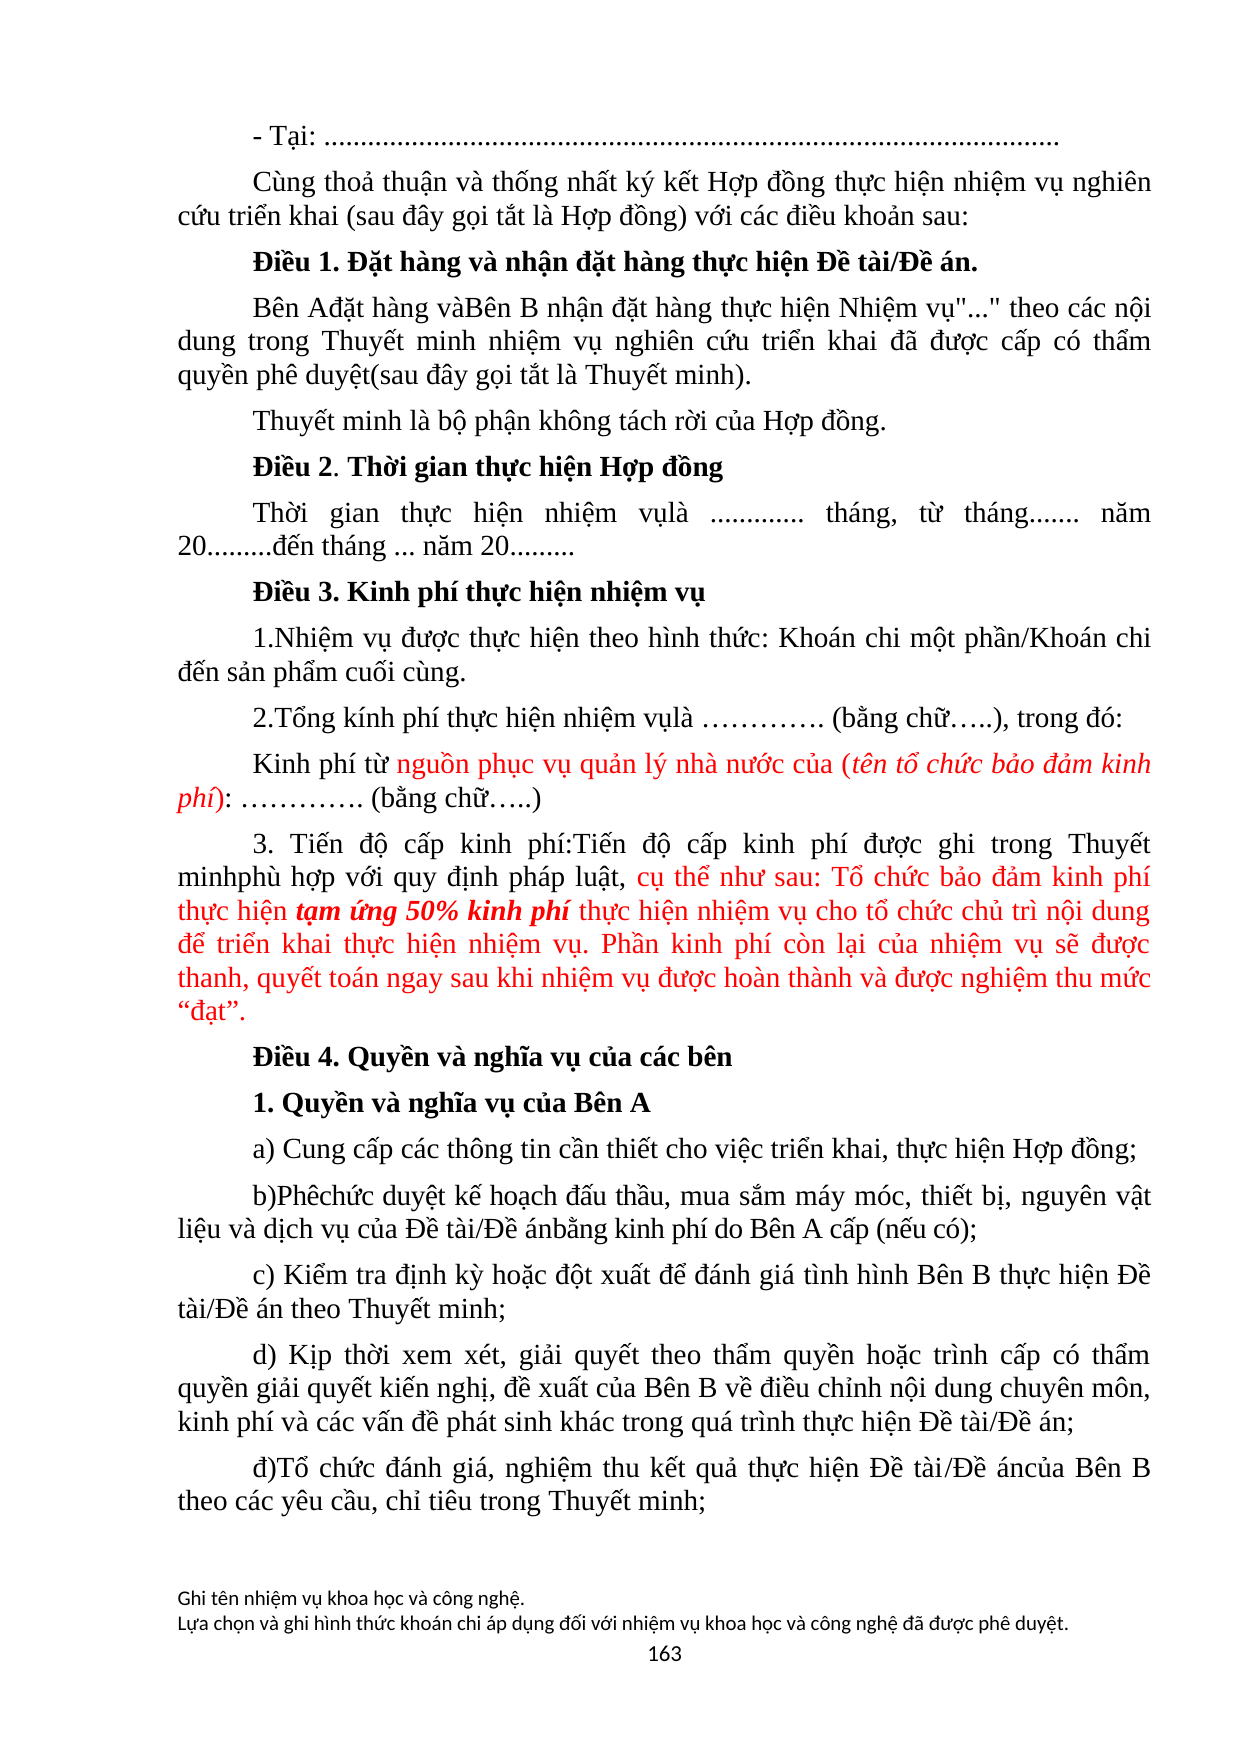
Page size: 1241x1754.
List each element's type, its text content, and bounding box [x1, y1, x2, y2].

text Điều 2. Thời gian thực hiện Hợp đồng [177, 449, 1152, 482]
text c) Kiểm tra định kỳ hoặc đột xuất để đánh giá tình hình Bên B thực hiện Đề tài/Đề án theo Thuyết minh; [177, 1257, 1152, 1324]
text Thời gian thực hiện nhiệm vụlà ............. tháng, từ tháng....... năm 20.........đến tháng ... năm 20......... [177, 495, 1152, 562]
text - Tại: ..................................................................................................... [177, 118, 1152, 152]
text Thuyết minh là bộ phận không tách rời của Hợp đồng. [177, 403, 1152, 436]
text Điều 4. Quyền và nghĩa vụ của các bên [177, 1039, 1152, 1073]
text 3. Tiến độ cấp kinh phí:Tiến độ cấp kinh phí được ghi trong Thuyết minhphù hợp với quy định pháp luật, cụ thể như sau: Tổ chức bảo đảm kinh phí thực hiện tạm ứng 50% kinh phí thực hiện nhiệm vụ cho tổ chức chủ trì nội dung để triển khai thực hiện nhiệm vụ. Phần kinh phí còn lại của nhiệm vụ sẽ được thanh, quyết toán ngay sau khi nhiệm vụ được hoàn thành và được nghiệm thu mức “đạt”. [177, 826, 1152, 1027]
text 1.Nhiệm vụ được thực hiện theo hình thức: Khoán chi một phần/Khoán chi đến sản phẩm cuối cùng. [177, 621, 1152, 688]
text d) Kịp thời xem xét, giải quyết theo thẩm quyền hoặc trình cấp có thẩm quyền giải quyết kiến nghị, đề xuất của Bên B về điều chỉnh nội dung chuyên môn, kinh phí và các vấn đề phát sinh khác trong quá trình thực hiện Đề tài/Đề án; [177, 1337, 1152, 1437]
text 1. Quyền và nghĩa vụ của Bên A [177, 1086, 1152, 1119]
text b)Phêchức duyệt kế hoạch đấu thầu, mua sắm máy móc, thiết bị, nguyên vật liệu và dịch vụ của Đề tài/Đề ánbằng kinh phí do Bên A cấp (nếu có); [177, 1178, 1152, 1245]
text đ)Tổ chức đánh giá, nghiệm thu kết quả thực hiện Đề tài/Đề áncủa Bên B theo các yêu cầu, chỉ tiêu trong Thuyết minh; [177, 1450, 1152, 1517]
text Kinh phí từ nguồn phục vụ quản lý nhà nước của (tên tổ chức bảo đảm kinh phí): …………. (bằng chữ…..) [177, 746, 1152, 813]
text a) Cung cấp các thông tin cần thiết cho việc triển khai, thực hiện Hợp đồng; [177, 1132, 1152, 1165]
text Điều 1. Đặt hàng và nhận đặt hàng thực hiện Đề tài/Đề án. [177, 244, 1152, 277]
text Điều 3. Kinh phí thực hiện nhiệm vụ [177, 574, 1152, 608]
text 2.Tổng kính phí thực hiện nhiệm vụlà …………. (bằng chữ…..), trong đó: [177, 700, 1152, 734]
text Cùng thoả thuận và thống nhất ký kết Hợp đồng thực hiện nhiệm vụ nghiên cứu triển khai (sau đây gọi tắt là Hợp đồng) với các điều khoản sau: [177, 164, 1152, 231]
text Bên Ađặt hàng vàBên B nhận đặt hàng thực hiện Nhiệm vụ"..." theo các nội dung trong Thuyết minh nhiệm vụ nghiên cứu triển khai đã được cấp có thẩm quyền phê duyệt(sau đây gọi tắt là Thuyết minh). [177, 290, 1152, 390]
